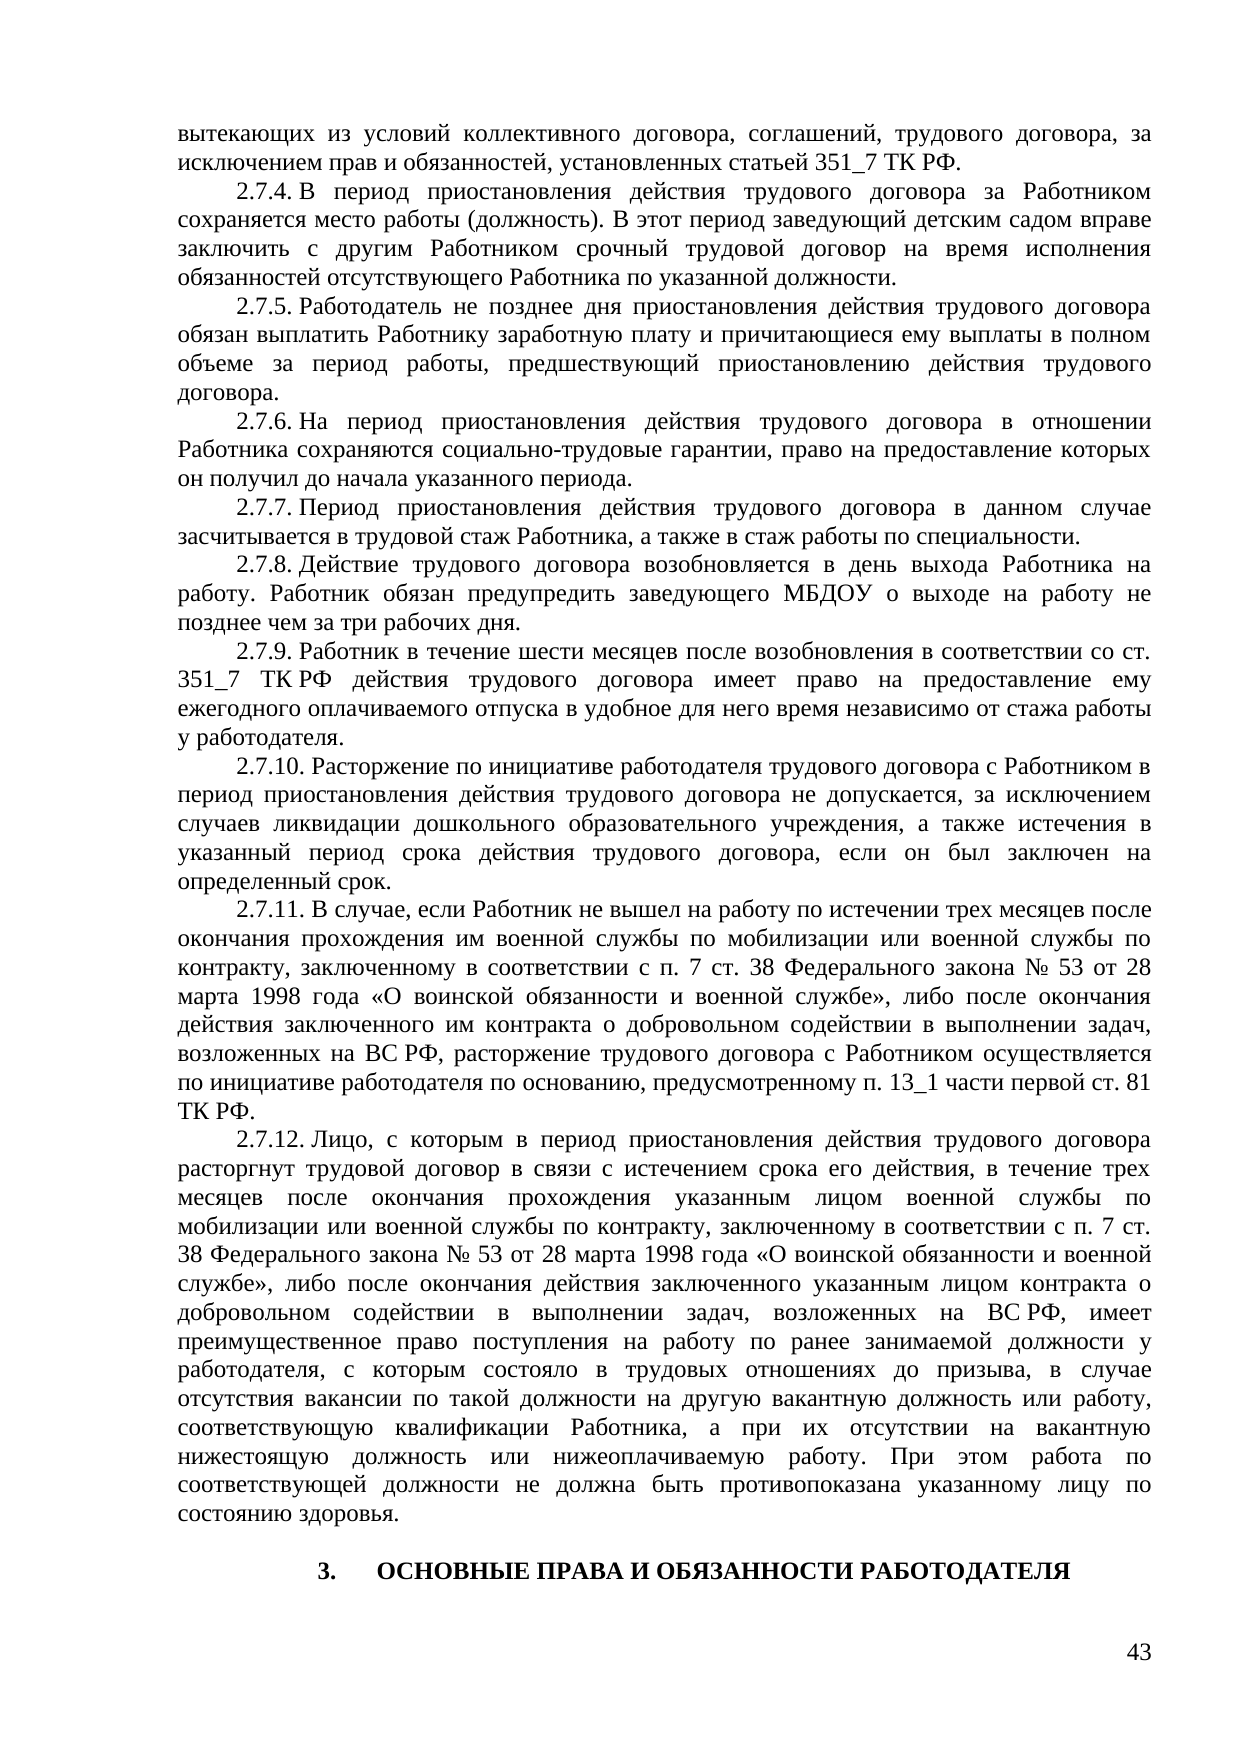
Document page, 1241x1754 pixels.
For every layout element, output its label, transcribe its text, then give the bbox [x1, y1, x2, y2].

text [177, 118, 1152, 176]
text 2.7.9. Работник в течение шести месяцев после возобновления в соответствии со ст. 351_7 ТК РФ действия трудового договора имеет право на предоставление ему ежегодного оплачиваемого отпуска в удобное для него время независимо от стажа работы у работодателя. [177, 636, 1152, 751]
text 2.7.8. Действие трудового договора возобновляется в день выхода Работника на работу. Работник обязан предупредить заведующего МБДОУ о выходе на работу не позднее чем за три рабочих дня. [177, 549, 1152, 636]
subtitle ОСНОВНЫЕ ПРАВА И ОБЯЗАННОСТИ РАБОТОДАТЕЛЯ [177, 1556, 1152, 1584]
text 2.7.11. В случае, если Работник не вышел на работу по истечении трех месяцев после окончания прохождения им военной службы по мобилизации или военной службы по контракту, заключенному в соответствии с п. 7 ст. 38 Федерального закона № 53 от 28 марта 1998 года «О воинской обязанности и военной службе», либо после окончания действия заключенного им контракта о добровольном содействии в выполнении задач, возложенных на ВС РФ, расторжение трудового договора с Работником осуществляется по инициативе работодателя по основанию, предусмотренному п. 13_1 части первой ст. 81 ТК РФ. [177, 894, 1152, 1124]
text 2.7.6. На период приостановления действия трудового договора в отношении Работника сохраняются социально-трудовые гарантии, право на предоставление которых он получил до начала указанного периода. [177, 406, 1152, 492]
text 2.7.4. В период приостановления действия трудового договора за Работником сохраняется место работы (должность). В этот период заведующий детским садом вправе заключить с другим Работником срочный трудовой договор на время исполнения обязанностей отсутствующего Работника по указанной должности. [177, 176, 1152, 291]
text 2.7.12. Лицо, с которым в период приостановления действия трудового договора расторгнут трудовой договор в связи с истечением срока его действия, в течение трех месяцев после окончания прохождения указанным лицом военной службы по мобилизации или военной службы по контракту, заключенному в соответствии с п. 7 ст. 38 Федерального закона № 53 от 28 марта 1998 года «О воинской обязанности и военной службе», либо после окончания действия заключенного указанным лицом контракта о добровольном содействии в выполнении задач, возложенных на ВС РФ, имеет преимущественное право поступления на работу по ранее занимаемой должности у работодателя, с которым состояло в трудовых отношениях до призыва, в случае отсутствия вакансии по такой должности на другую вакантную должность или работу, соответствующую квалификации Работника, а при их отсутствии на вакантную нижестоящую должность или нижеоплачиваемую работу. При этом работа по соответствующей должности не должна быть противопоказана указанному лицу по состоянию здоровья. [177, 1124, 1152, 1527]
text 2.7.5. Работодатель не позднее дня приостановления действия трудового договора обязан выплатить Работнику заработную плату и причитающиеся ему выплаты в полном объеме за период работы, предшествующий приостановлению действия трудового договора. [177, 291, 1152, 406]
text 2.7.7. Период приостановления действия трудового договора в данном случае засчитывается в трудовой стаж Работника, а также в стаж работы по специальности. [177, 492, 1152, 549]
text 2.7.10. Расторжение по инициативе работодателя трудового договора с Работником в период приостановления действия трудового договора не допускается, за исключением случаев ликвидации дошкольного образовательного учреждения, а также истечения в указанный период срока действия трудового договора, если он был заключен на определенный срок. [177, 751, 1152, 894]
